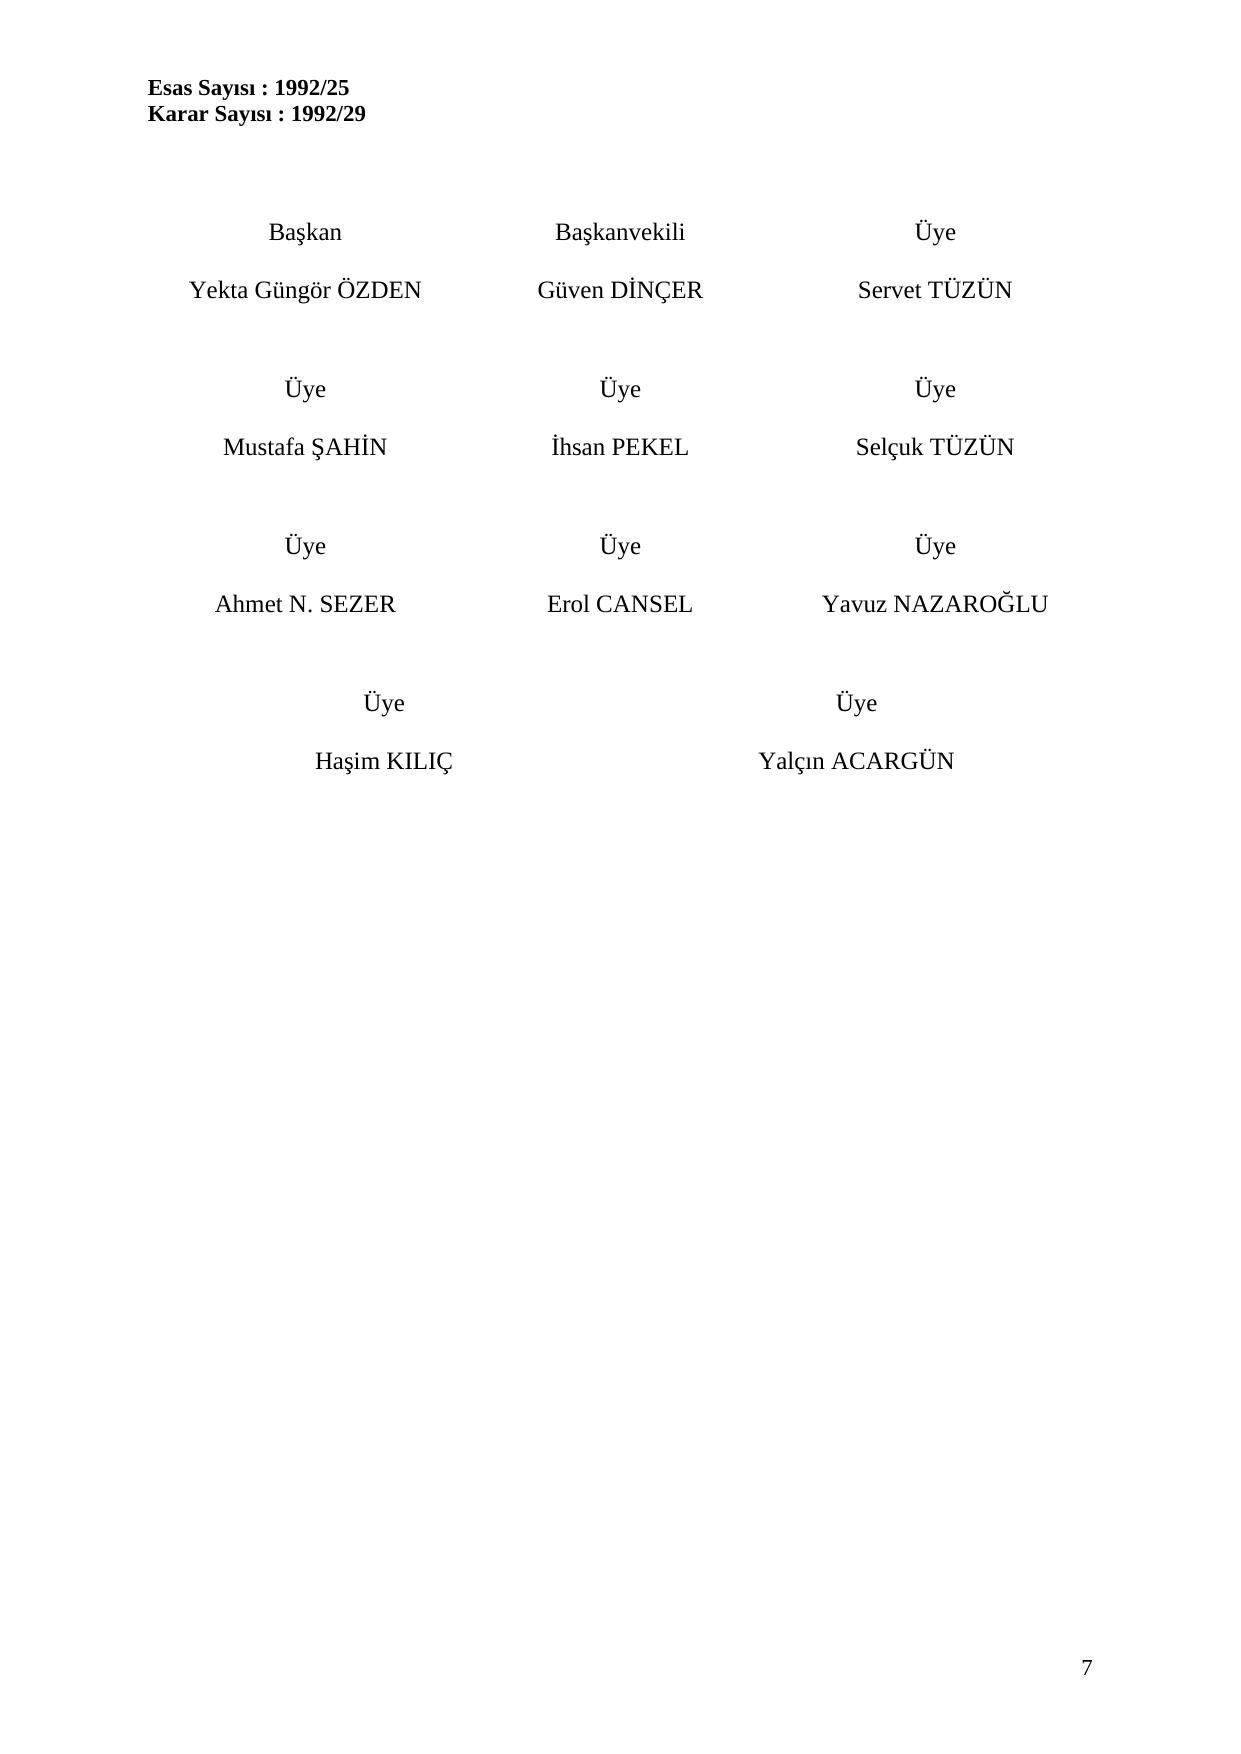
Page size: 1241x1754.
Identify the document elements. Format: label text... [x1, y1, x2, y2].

table_header Başkan Yekta Güngör ÖZDEN [148, 211, 463, 368]
table_cell Üye Ahmet N. SEZER [148, 525, 463, 682]
table_cell Üye Selçuk TÜZÜN [778, 368, 1093, 525]
table_header Üye Servet TÜZÜN [778, 211, 1093, 368]
table_cell Üye Yalçın ACARGÜN [620, 682, 1093, 781]
table_cell Üye Haşim KILIÇ [148, 682, 620, 781]
table_cell Üye Mustafa ŞAHİN [148, 368, 463, 525]
table_header Başkanvekili Güven DİNÇER [463, 211, 778, 368]
table_cell Üye Yavuz NAZAROĞLU [778, 525, 1093, 682]
table_cell Üye Erol CANSEL [463, 525, 778, 682]
table_cell Üye İhsan PEKEL [463, 368, 778, 525]
